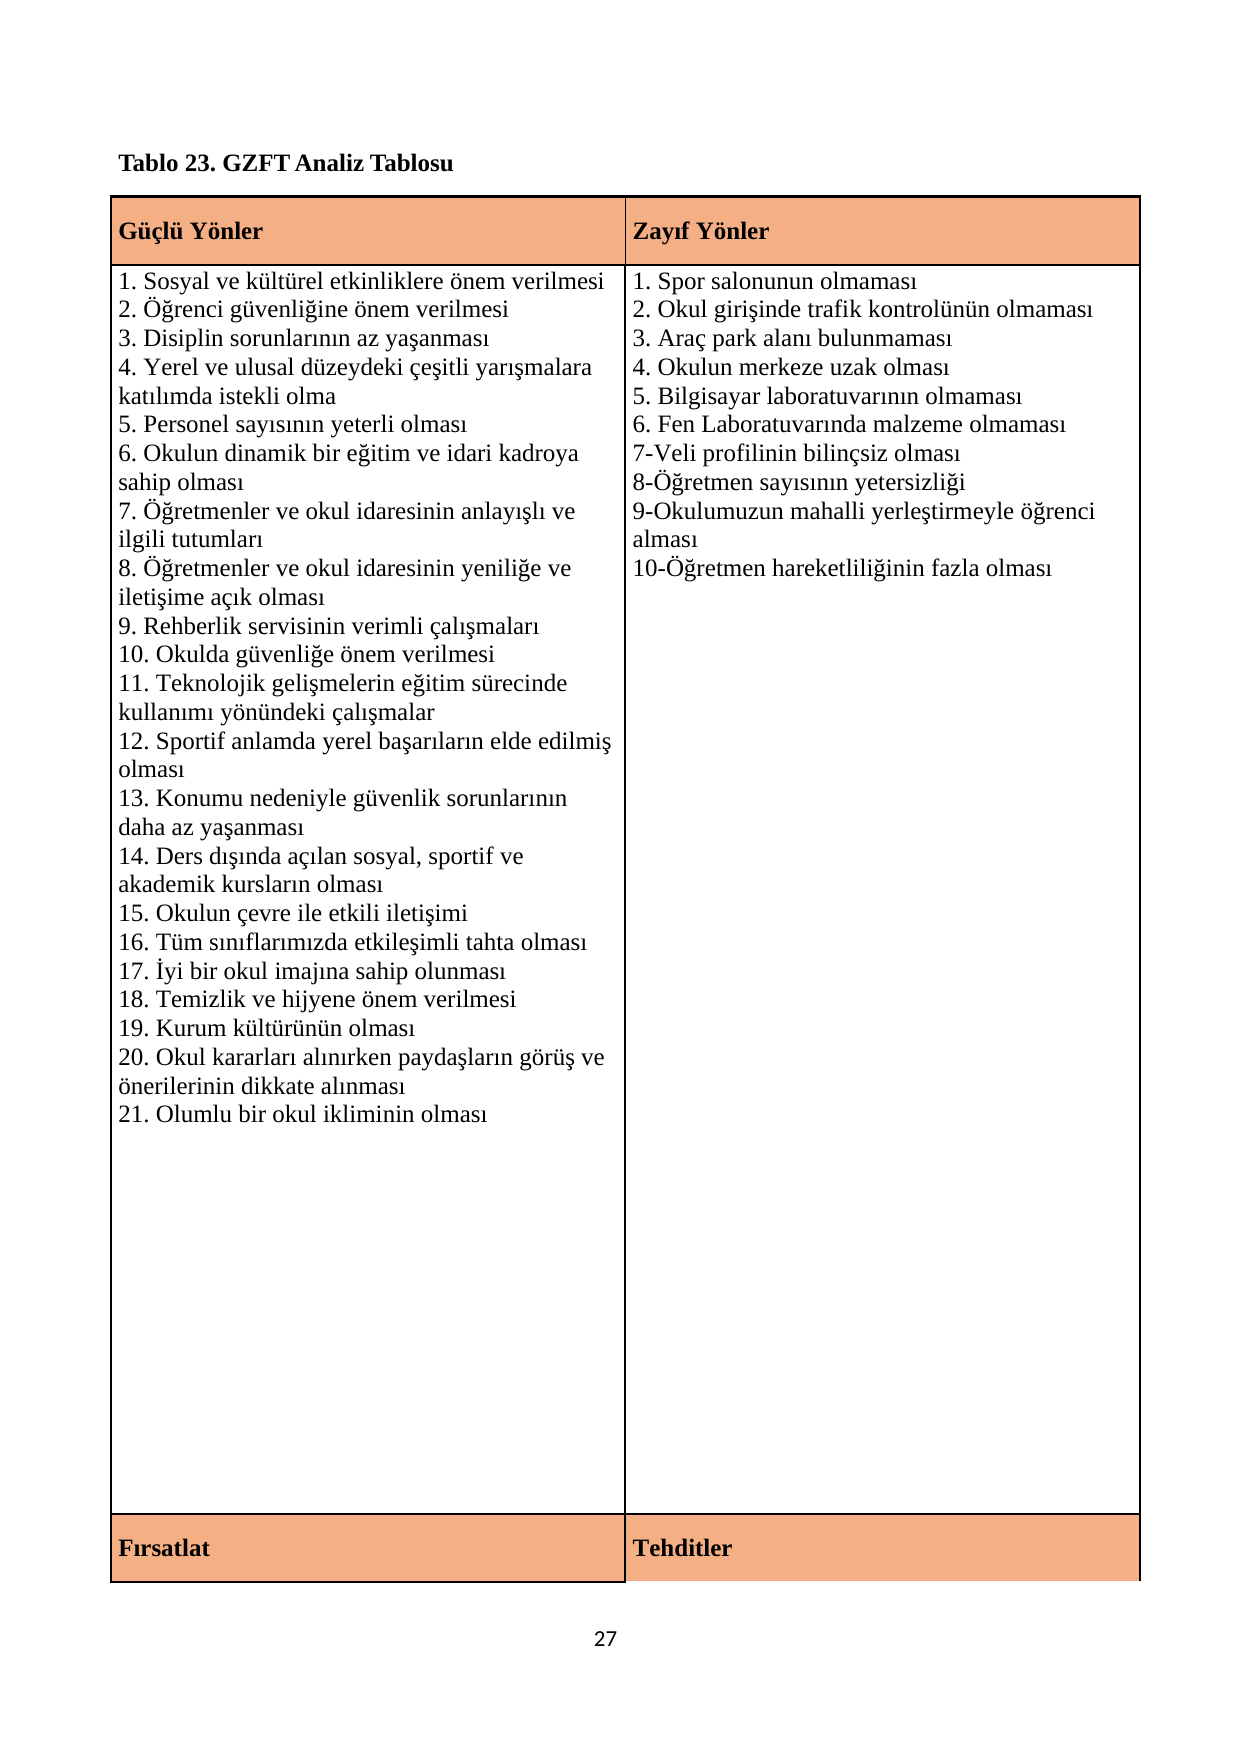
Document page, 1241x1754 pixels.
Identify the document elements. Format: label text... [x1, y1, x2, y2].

table_header Güçlü Yönler [112, 198, 625, 264]
table_cell 1. Sosyal ve kültürel etkinliklere önem verilmesi 2. Öğrenci güvenliğine önem verilmesi 3. Disiplin sorunlarının az yaşanması 4. Yerel ve ulusal düzeydeki çeşitli yarışmalara katılımda istekli olma 5. Personel sayısının yeterli olması 6. Okulun dinamik bir eğitim ve idari kadroya sahip olması 7. Öğretmenler ve okul idaresinin anlayışlı ve ilgili tutumları 8. Öğretmenler ve okul idaresinin yeniliğe ve iletişime açık olması 9. Rehberlik servisinin verimli çalışmaları 10. Okulda güvenliğe önem verilmesi 11. Teknolojik gelişmelerin eğitim sürecinde kullanımı yönündeki çalışmalar 12. Sportif anlamda yerel başarıların elde edilmiş olması 13. Konumu nedeniyle güvenlik sorunlarının daha az yaşanması 14. Ders dışında açılan sosyal, sportif ve akademik kursların olması 15. Okulun çevre ile etkili iletişimi 16. Tüm sınıflarımızda etkileşimli tahta olması 17. İyi bir okul imajına sahip olunması 18. Temizlik ve hijyene önem verilmesi 19. Kurum kültürünün olması 20. Okul kararları alınırken paydaşların görüş ve önerilerinin dikkate alınması 21. Olumlu bir okul ikliminin olması [112, 266, 624, 1512]
table_cell 1. Spor salonunun olmaması 2. Okul girişinde trafik kontrolünün olmaması 3. Araç park alanı bulunmaması 4. Okulun merkeze uzak olması 5. Bilgisayar laboratuvarının olmaması 6. Fen Laboratuvarında malzeme olmaması 7-Veli profilinin bilinçsiz olması 8-Öğretmen sayısının yetersizliği 9-Okulumuzun mahalli yerleştirmeyle öğrenci alması 10-Öğretmen hareketliliğinin fazla olması [626, 266, 1139, 1512]
table_cell Tehditler [626, 1515, 1139, 1581]
table_cell Fırsatlat [112, 1515, 624, 1581]
table_header Zayıf Yönler [626, 198, 1139, 264]
text Tablo 23. GZFT Analiz Tablosu [118, 148, 1092, 176]
